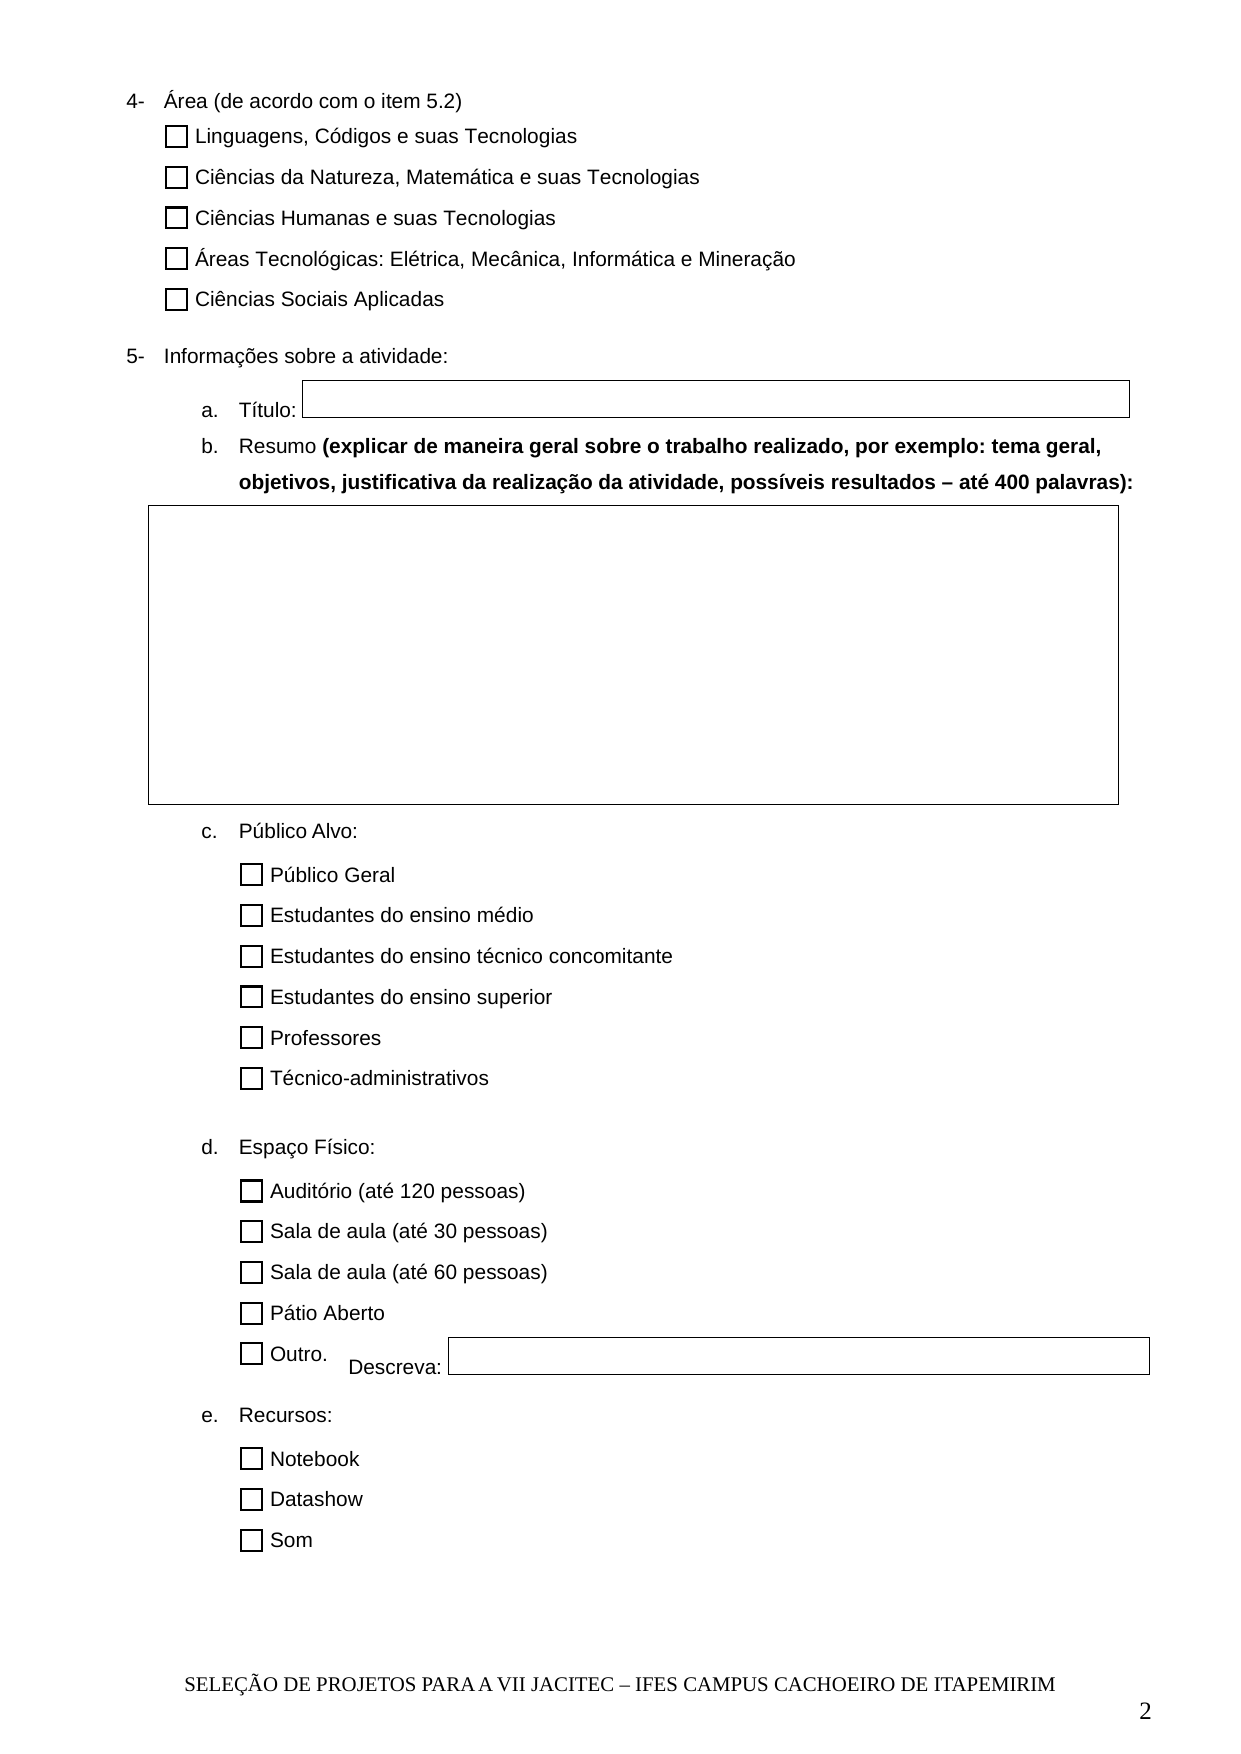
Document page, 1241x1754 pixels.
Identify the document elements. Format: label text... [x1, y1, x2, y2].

list Área (de acordo com o item 5.2) [126, 89, 1152, 113]
list Espaço Físico: [201, 1135, 1152, 1159]
list Título: [201, 380, 1152, 422]
list Público Alvo: [201, 818, 1152, 842]
list Informações sobre a atividade: [126, 344, 1152, 368]
list Recursos: [201, 1403, 1152, 1427]
list Descreva: [239, 1333, 1152, 1379]
list Resumo (explicar de maneira geral sobre o trabalho realizado, por exemplo: tema geral, objetivos, justificativa da realização da atividade, possíveis resultados – até 400 palavras): [201, 434, 1152, 493]
